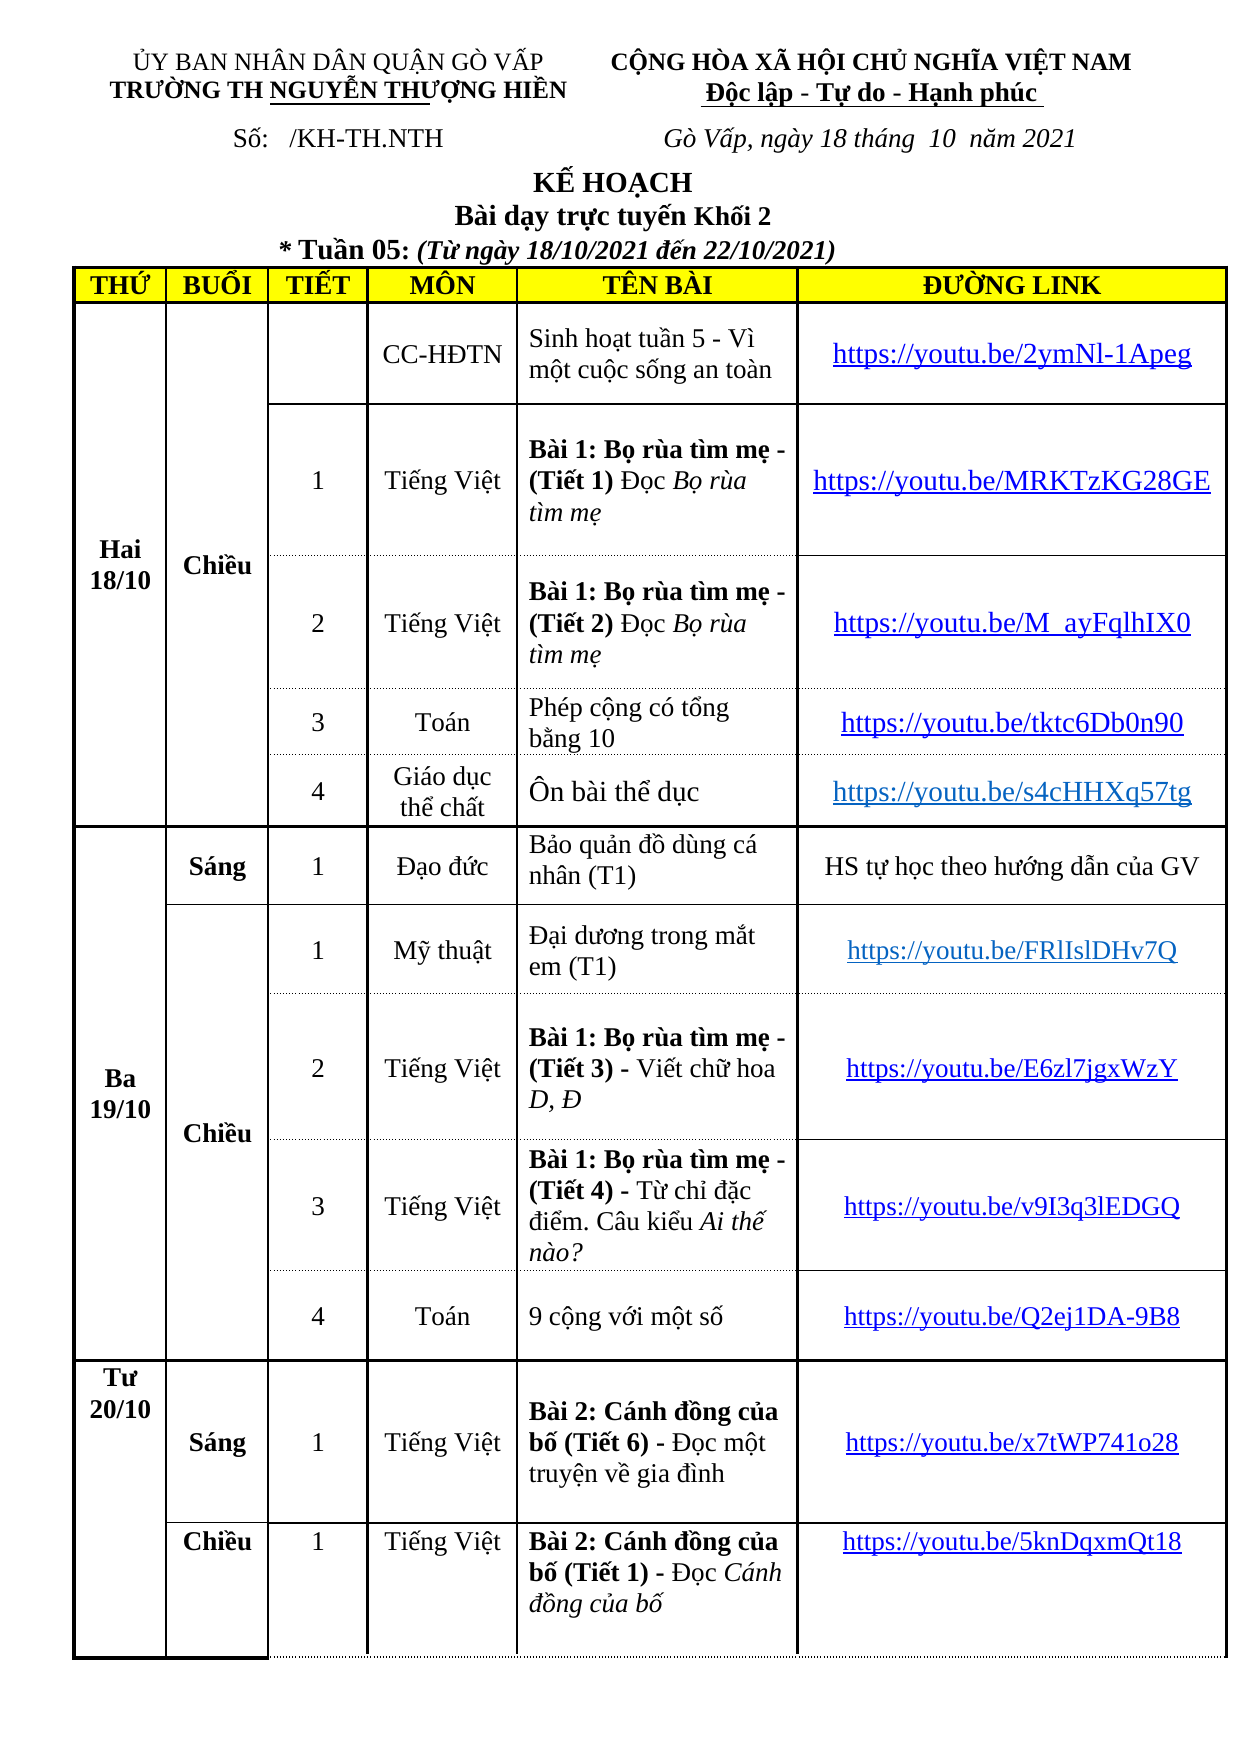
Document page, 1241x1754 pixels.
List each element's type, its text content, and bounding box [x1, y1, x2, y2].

table_header TÊN BÀI [518, 269, 796, 301]
table_cell Đại dương trong mắt em (T1) [518, 905, 796, 993]
table_cell https://youtu.be/FRlIslDHv7Q [799, 905, 1225, 993]
table_cell Sáng [167, 1362, 267, 1522]
table_header THỨ [76, 269, 165, 301]
table_header BUỔI [167, 269, 267, 301]
table_cell Tư 20/10 [76, 1362, 165, 1656]
text Bài dạy trực tuyến Khối 2 [74, 198, 1152, 232]
table_cell https://youtu.be/Q2ej1DA-9B8 [799, 1271, 1225, 1358]
table_cell Phép cộng có tổng bằng 10 [518, 688, 796, 754]
table_cell https://youtu.be/M_ayFqlhIX0 [799, 556, 1225, 688]
table_cell 1 [269, 828, 366, 904]
table_cell https://youtu.be/x7tWP741o28 [799, 1362, 1225, 1522]
table_cell https://youtu.be/s4cHHXq57tg [799, 754, 1225, 825]
table_cell Chiều [167, 905, 267, 1358]
table_cell Bài 1: Bọ rùa tìm mẹ - (Tiết 4) - Từ chỉ đặc điểm. Câu kiểu Ai thế nào? [518, 1139, 796, 1270]
table_cell Gò Vấp, ngày 18 tháng 10 năm 2021 [576, 122, 1166, 165]
table_cell Bài 1: Bọ rùa tìm mẹ - (Tiết 1) Đọc Bọ rùa tìm mẹ [518, 405, 796, 554]
table_cell CC-HĐTN [369, 304, 516, 402]
table_cell Tiếng Việt [369, 993, 516, 1139]
table_cell [269, 304, 366, 402]
table_cell https://youtu.be/MRKTzKG28GE [799, 405, 1225, 554]
table_cell 3 [269, 1139, 366, 1270]
table_cell Bảo quản đồ dùng cá nhân (T1) [518, 828, 796, 904]
table_cell 1 [269, 405, 366, 554]
table_cell https://youtu.be/tktc6Db0n90 [799, 688, 1225, 754]
table_cell Toán [369, 688, 516, 754]
table_cell 9 cộng với một số [518, 1270, 796, 1358]
table_header ỦY BAN NHÂN DÂN QUẬN GÒ VẤP TRƯỜNG TH NGUYỄN THƯỢNG HIỀN [59, 47, 576, 122]
table_header MÔN [369, 269, 516, 301]
table_cell https://youtu.be/5knDqxmQt18 [798, 1524, 1225, 1656]
table_cell Tiếng Việt [369, 1362, 516, 1522]
table_cell Bài 2: Cánh đồng của bố (Tiết 6) - Đọc một truyện về gia đình [518, 1362, 796, 1522]
table_cell Mỹ thuật [369, 905, 516, 993]
table_cell Chiều [167, 304, 267, 825]
table_cell Ôn bài thể dục [518, 754, 796, 825]
table_cell Bài 2: Cánh đồng của bố (Tiết 1) - Đọc Cánh đồng của bố [517, 1524, 798, 1656]
text KẾ HOẠCH [74, 165, 1152, 198]
table_cell Bài 1: Bọ rùa tìm mẹ - (Tiết 2) Đọc Bọ rùa tìm mẹ [518, 555, 796, 688]
table_cell 2 [269, 555, 366, 688]
table_cell Tiếng Việt [369, 555, 516, 688]
table_cell Giáo dục thể chất [369, 754, 516, 825]
table_cell Đạo đức [369, 828, 516, 904]
table_cell Toán [369, 1270, 516, 1358]
table_cell 2 [269, 993, 366, 1139]
list * Tuần 05: (Từ ngày 18/10/2021 đến 22/10/2021) [149, 232, 1152, 266]
table_cell https://youtu.be/2ymNl-1Apeg [799, 304, 1225, 402]
table_cell Sáng [167, 828, 267, 904]
table_header CỘNG HÒA XÃ HỘI CHỦ NGHĨA VIỆT NAM Độc lập - Tự do - Hạnh phúc [576, 47, 1166, 122]
table_cell https://youtu.be/v9I3q3lEDGQ [799, 1140, 1225, 1270]
table_cell 1 [269, 1362, 366, 1522]
table_cell HS tự học theo hướng dẫn của GV [799, 828, 1225, 904]
table_cell 4 [269, 1270, 366, 1358]
table_header TIẾT [269, 269, 366, 301]
table_cell Tiếng Việt [369, 1139, 516, 1270]
table_cell Sinh hoạt tuần 5 - Vì một cuộc sống an toàn [518, 304, 796, 402]
table_cell https://youtu.be/E6zl7jgxWzY [799, 993, 1225, 1139]
table_cell 1 [269, 905, 366, 993]
table_cell Tiếng Việt [369, 405, 516, 554]
table_cell Tiếng Việt [368, 1524, 517, 1656]
table_cell Ba 19/10 [76, 828, 165, 1358]
table_cell 1 [269, 1524, 367, 1656]
table_cell 3 [269, 688, 366, 754]
table_cell Bài 1: Bọ rùa tìm mẹ - (Tiết 3) - Viết chữ hoa D, Đ [518, 993, 796, 1139]
table_cell Số: /KH-TH.NTH [59, 122, 576, 165]
table_header ĐƯỜNG LINK [799, 269, 1225, 301]
table_cell Chiều [167, 1523, 267, 1656]
table_cell 4 [269, 754, 366, 825]
table_cell Hai 18/10 [76, 304, 165, 825]
